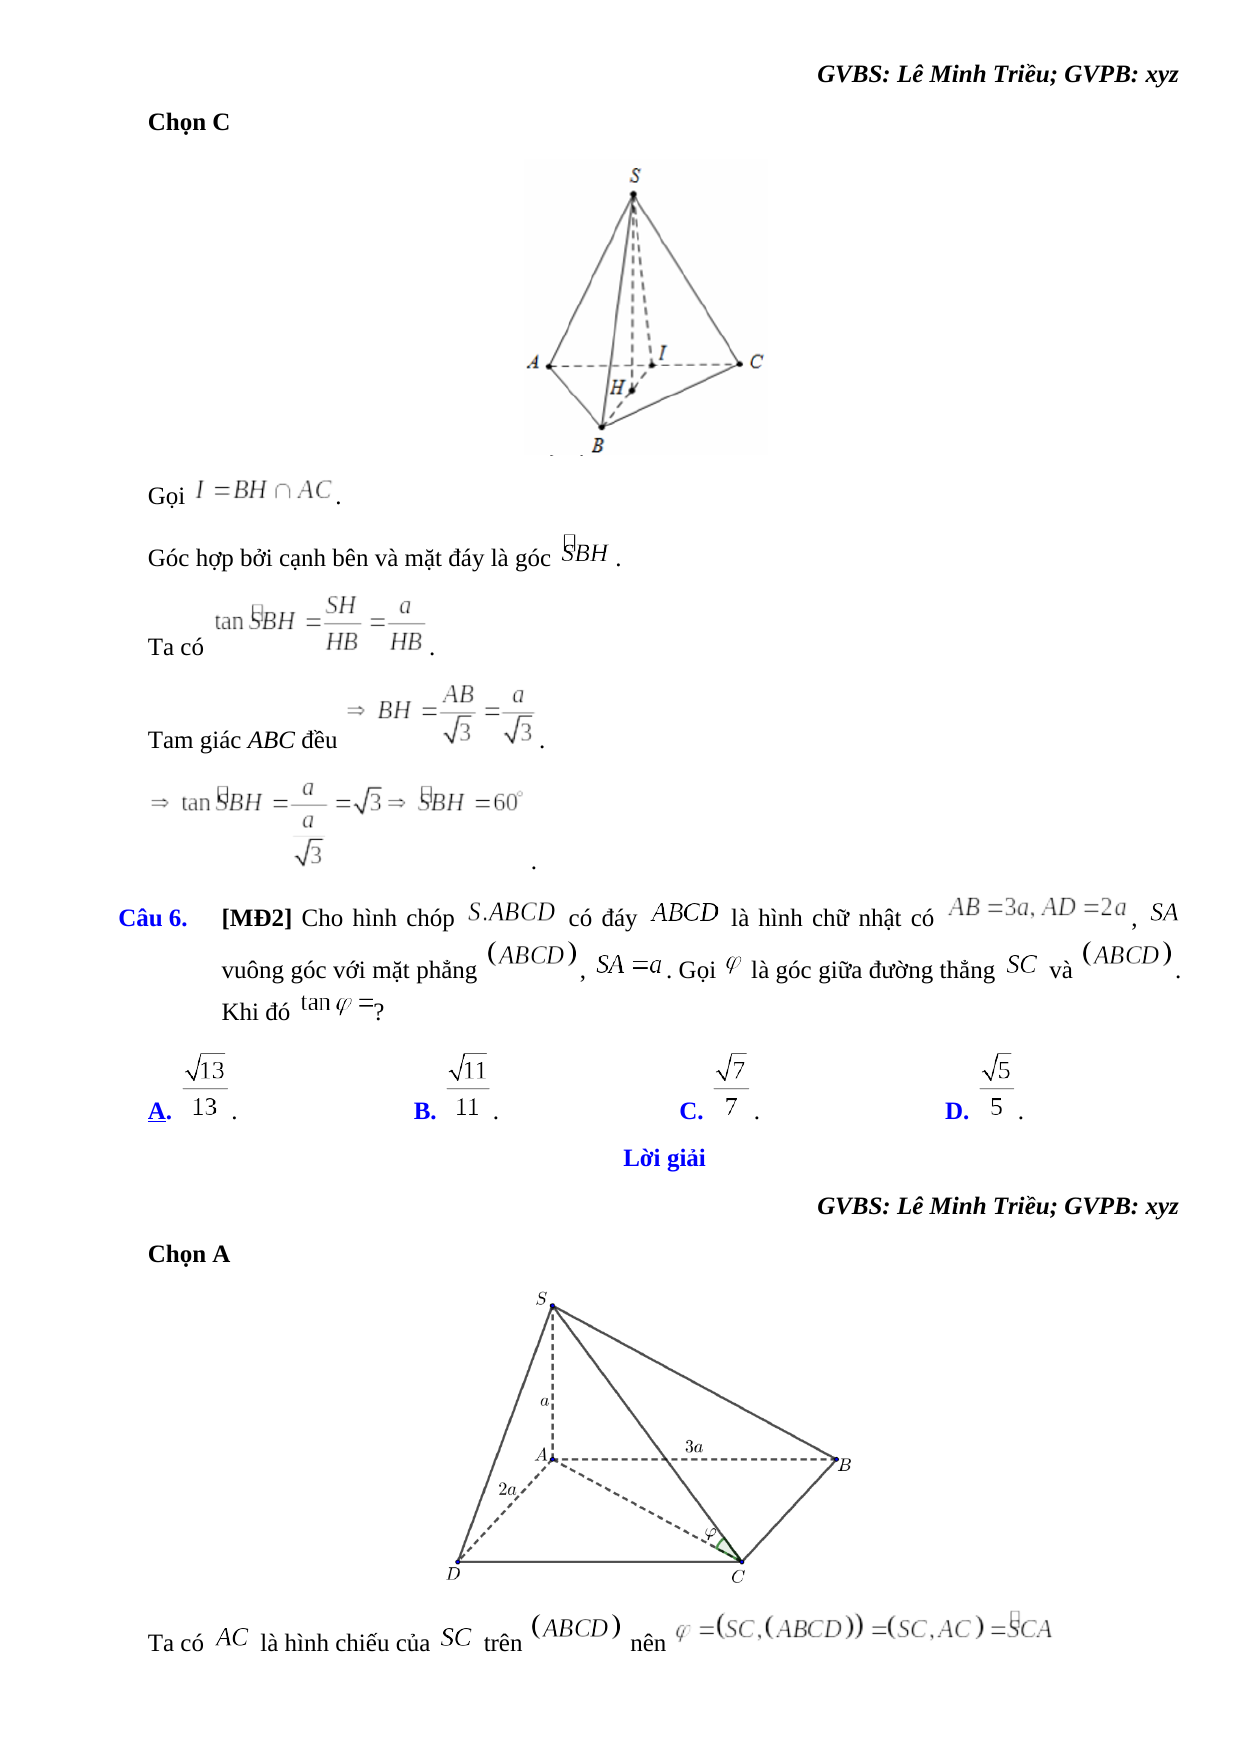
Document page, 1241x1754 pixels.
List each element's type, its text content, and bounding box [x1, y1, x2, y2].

text A. . B. . C. . D. . [118, 1047, 1181, 1124]
text Chọn C [118, 107, 1181, 136]
text Tam giác ABC đều . [148, 679, 1181, 753]
text Lời giải [118, 1143, 1181, 1172]
text Gọi . [148, 475, 1181, 510]
text Chọn A [118, 1239, 1181, 1268]
text . [148, 772, 1181, 875]
text Góc hợp bởi cạnh bên và mặt đáy là góc . [148, 529, 1181, 572]
picture [444, 1286, 855, 1586]
text Ta có là hình chiếu của trên nên [74, 1606, 1181, 1657]
list Câu 6. [MĐ2] Cho hình chóp có đáy là hình chữ nhật có , vuông góc với mặt phẳng , . Gọi là góc giữa đường thẳng và . Khi đó ? [118, 894, 1181, 1026]
picture [523, 154, 776, 456]
text Ta có . [148, 591, 1181, 660]
text GVBS: Lê Minh Triều; GVPB: xyz [118, 1191, 1181, 1220]
text GVBS: Lê Minh Triều; GVPB: xyz [118, 59, 1181, 88]
